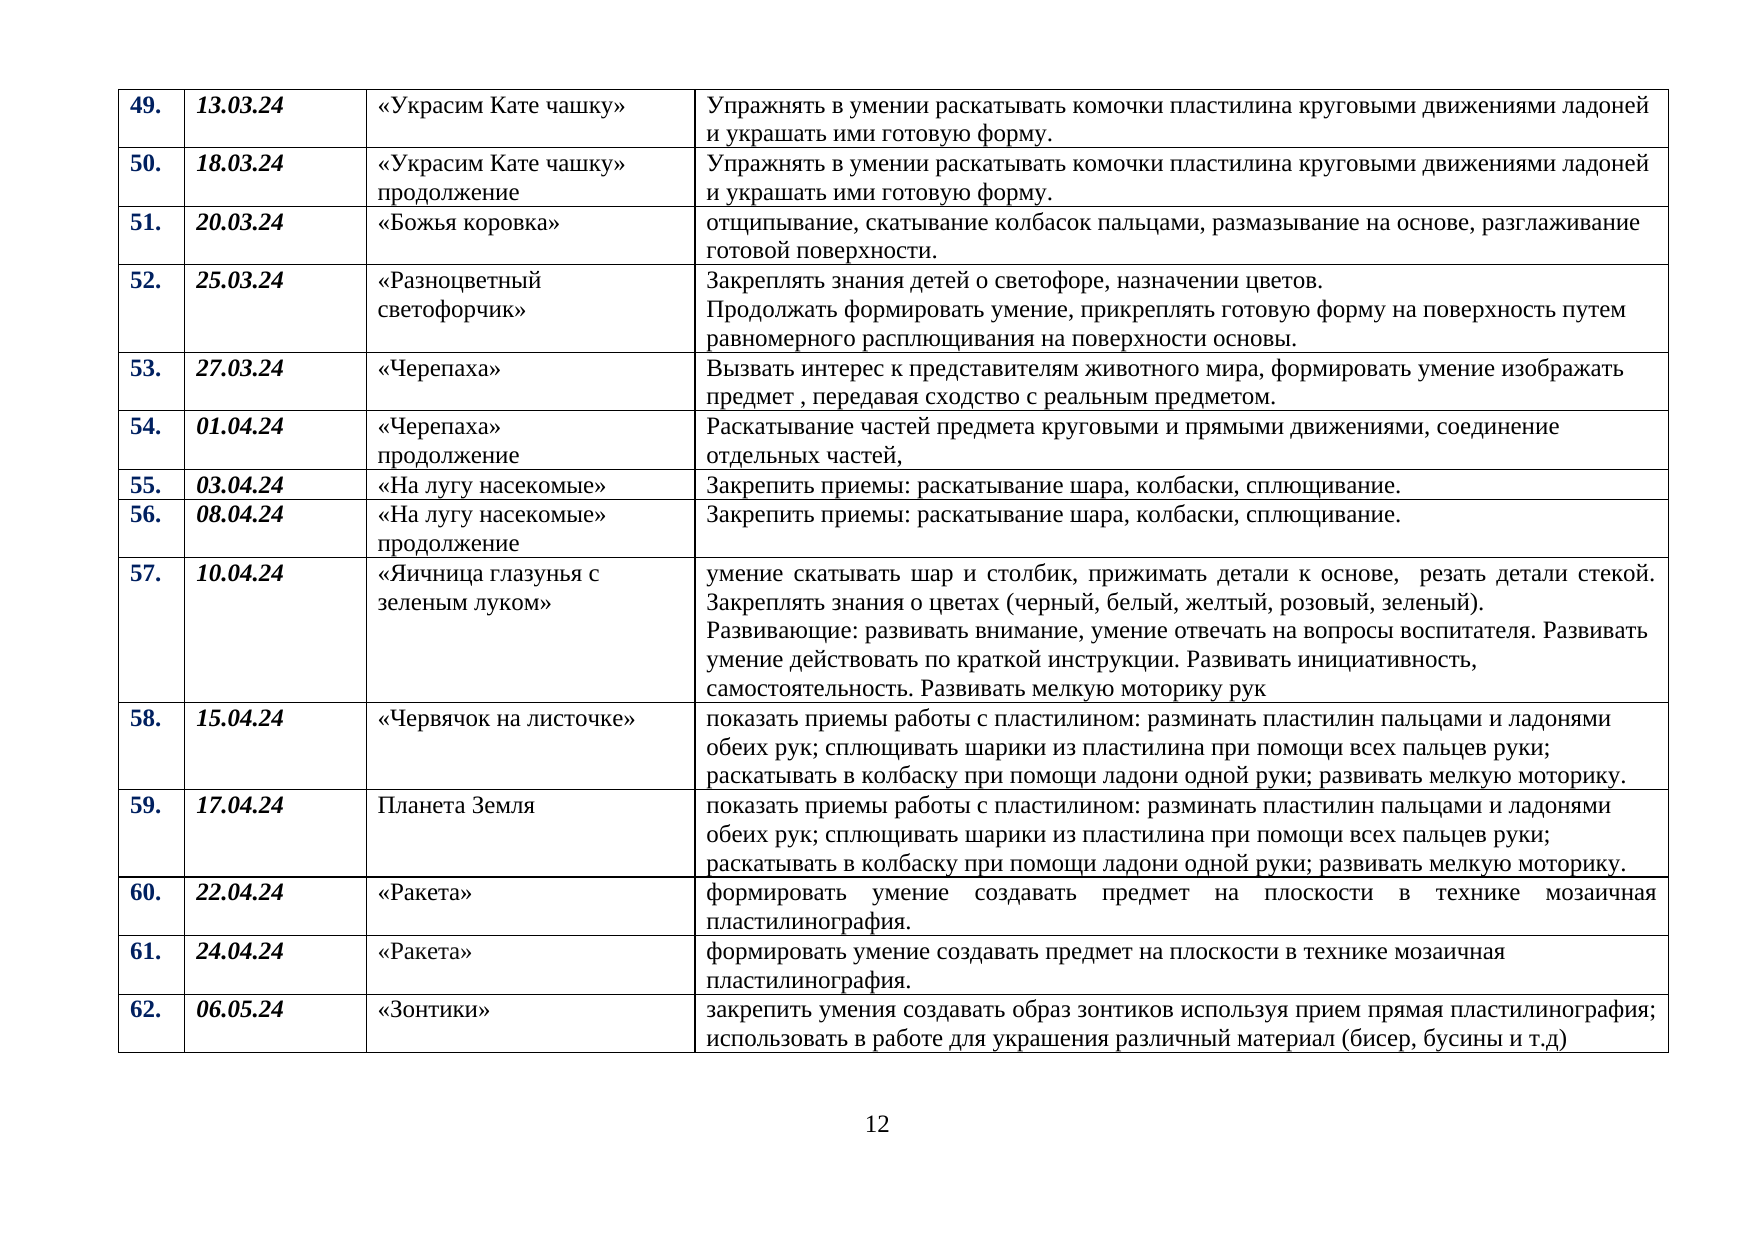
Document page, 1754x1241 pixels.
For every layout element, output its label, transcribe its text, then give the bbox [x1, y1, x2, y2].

table_cell 54. [119, 411, 184, 469]
table_cell умение скатывать шар и столбик, прижимать детали к основе, резать детали стекой. Закреплять знания о цветах (черный, белый, желтый, розовый, зеленый). Развивающие: развивать внимание, умение отвечать на вопросы воспитателя. Развивать умение действовать по краткой инструкции. Развивать инициативность, самостоятельность. Развивать мелкую моторику рук [696, 558, 1668, 702]
table_cell 10.04.24 [185, 558, 366, 702]
table_cell 27.03.24 [185, 353, 366, 410]
table_cell «На лугу насекомые» продолжение [367, 500, 694, 557]
table_cell 53. [119, 353, 184, 410]
table_cell показать приемы работы с пластилином: разминать пластилин пальцами и ладонями обеих рук; сплющивать шарики из пластилина при помощи всех пальцев руки; раскатывать в колбаску при помощи ладони одной руки; развивать мелкую моторику. [696, 790, 1668, 876]
table_cell «Зонтики» [367, 995, 694, 1052]
table_cell 62. [119, 995, 184, 1052]
table_cell 49. [119, 90, 184, 147]
table_cell 57. [119, 558, 184, 702]
table_cell 60. [119, 878, 184, 935]
table_cell 08.04.24 [185, 500, 366, 557]
table_cell формировать умение создавать предмет на плоскости в технике мозаичная пластилинография. [696, 878, 1668, 935]
table_cell 51. [119, 207, 184, 264]
table_cell отщипывание, скатывание колбасок пальцами, размазывание на основе, разглаживание готовой поверхности. [696, 207, 1668, 264]
table_cell 61. [119, 936, 184, 993]
table_cell Планета Земля [367, 790, 694, 876]
table_cell «Червячок на листочке» [367, 703, 694, 789]
table_cell «Украсим Кате чашку» продолжение [367, 148, 694, 206]
table_cell 03.04.24 [185, 470, 366, 498]
table_cell «Ракета» [367, 878, 694, 935]
table_cell Закрепить приемы: раскатывание шара, колбаски, сплющивание. [696, 470, 1668, 498]
table_cell 25.03.24 [185, 265, 366, 352]
table_cell 59. [119, 790, 184, 876]
table_cell 18.03.24 [185, 148, 366, 206]
table_cell 20.03.24 [185, 207, 366, 264]
table_cell Раскатывание частей предмета круговыми и прямыми движениями, соединение отдельных частей, [696, 411, 1668, 469]
table_cell 58. [119, 703, 184, 789]
table_cell «Ракета» [367, 936, 694, 993]
table_cell Закреплять знания детей о светофоре, назначении цветов. Продолжать формировать умение, прикреплять готовую форму на поверхность путем равномерного расплющивания на поверхности основы. [696, 265, 1668, 352]
table_cell Закрепить приемы: раскатывание шара, колбаски, сплющивание. [696, 500, 1668, 557]
table_cell закрепить умения создавать образ зонтиков используя прием прямая пластилинография; использовать в работе для украшения различный материал (бисер, бусины и т.д) [696, 995, 1668, 1052]
table_cell Вызвать интерес к представителям животного мира, формировать умение изображать предмет , передавая сходство с реальным предметом. [696, 353, 1668, 410]
table_cell 06.05.24 [185, 995, 366, 1052]
table_cell «Божья коровка» [367, 207, 694, 264]
table_cell «Черепаха» [367, 353, 694, 410]
table_cell «На лугу насекомые» [367, 470, 694, 498]
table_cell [696, 90, 1668, 147]
table_cell «Разноцветный светофорчик» [367, 265, 694, 352]
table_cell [367, 90, 694, 147]
table_cell 01.04.24 [185, 411, 366, 469]
table_cell 17.04.24 [185, 790, 366, 876]
table_cell показать приемы работы с пластилином: разминать пластилин пальцами и ладонями обеих рук; сплющивать шарики из пластилина при помощи всех пальцев руки; раскатывать в колбаску при помощи ладони одной руки; развивать мелкую моторику. [696, 703, 1668, 789]
table_cell 24.04.24 [185, 936, 366, 993]
table_cell 52. [119, 265, 184, 352]
table_cell 13.03.24 [185, 90, 366, 147]
table_cell формировать умение создавать предмет на плоскости в технике мозаичная пластилинография. [696, 936, 1668, 993]
table_cell «Черепаха» продолжение [367, 411, 694, 469]
table_cell 15.04.24 [185, 703, 366, 789]
table_cell 50. [119, 148, 184, 206]
table_cell 55. [119, 470, 184, 498]
table_cell «Яичница глазунья с зеленым луком» [367, 558, 694, 702]
table_cell 22.04.24 [185, 878, 366, 935]
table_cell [696, 148, 1668, 206]
table_cell 56. [119, 500, 184, 557]
